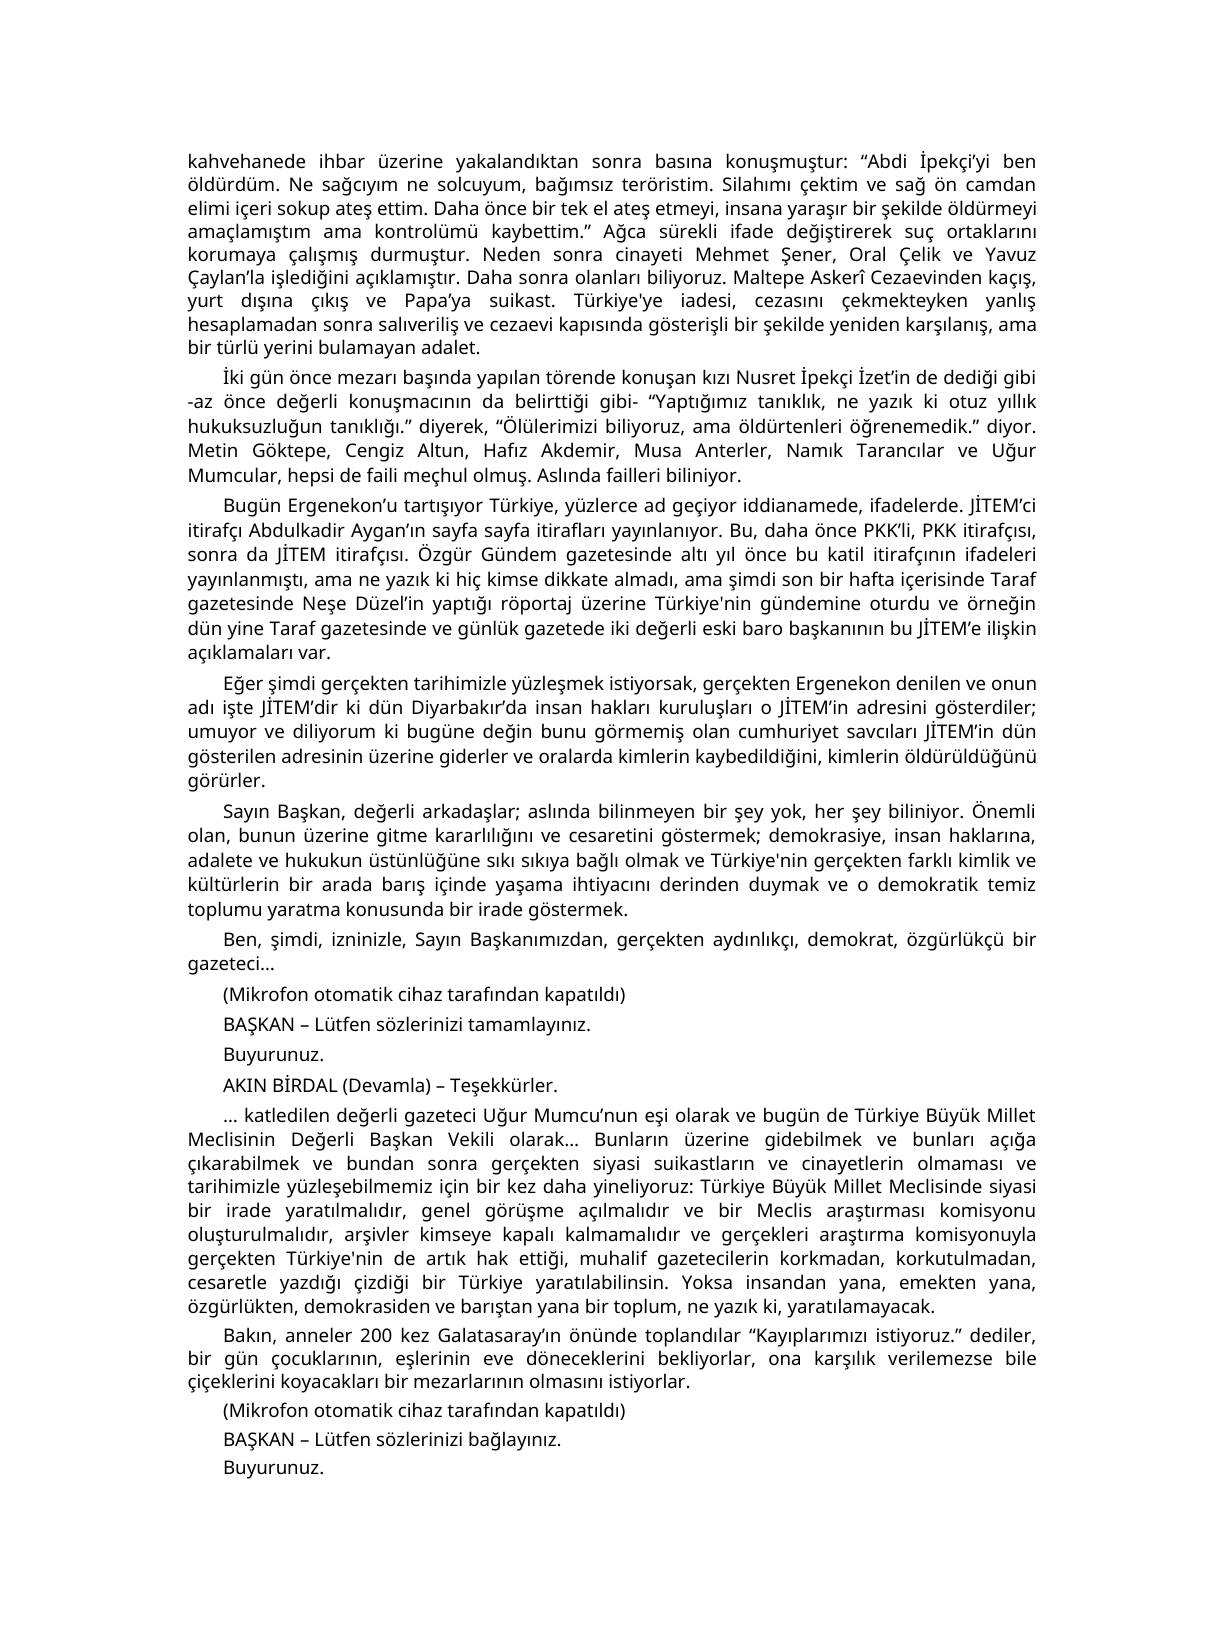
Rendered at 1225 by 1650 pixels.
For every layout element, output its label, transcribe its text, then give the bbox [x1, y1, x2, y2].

text BAŞKAN – Lütfen sözlerinizi bağlayınız. [187, 1428, 1037, 1451]
text (Mikrofon otomatik cihaz tarafından kapatıldı) [187, 982, 1037, 1006]
text … katledilen değerli gazeteci Uğur Mumcu’nun eşi olarak ve bugün de Türkiye Büyük Millet Meclisinin Değerli Başkan Vekili olarak… Bunların üzerine gidebilmek ve bunları açığa çıkarabilmek ve bundan sonra gerçekten siyasi suikastların ve cinayetlerin olmaması ve tarihimizle yüzleşebilmemiz için bir kez daha yineliyoruz: Türkiye Büyük Millet Meclisinde siyasi bir irade yaratılmalıdır, genel görüşme açılmalıdır ve bir Meclis araştırması komisyonu oluşturulmalıdır, arşivler kimseye kapalı kalmamalıdır ve gerçekleri araştırma komisyonuyla gerçekten Türkiye'nin de artık hak ettiği, muhalif gazetecilerin korkmadan, korkutulmadan, cesaretle yazdığı çizdiği bir Türkiye yaratılabilinsin. Yoksa insandan yana, emekten yana, özgürlükten, demokrasiden ve barıştan yana bir toplum, ne yazık ki, yaratılamayacak. [187, 1103, 1037, 1318]
text İki gün önce mezarı başında yapılan törende konuşan kızı Nusret İpekçi İzet’in de dediği gibi -az önce değerli konuşmacının da belirttiği gibi- “Yaptığımız tanıklık, ne yazık ki otuz yıllık hukuksuzluğun tanıklığı.” diyerek, “Ölülerimizi biliyoruz, ama öldürtenleri öğrenemedik.” diyor. Metin Göktepe, Cengiz Altun, Hafız Akdemir, Musa Anterler, Namık Tarancılar ve Uğur Mumcular, hepsi de faili meçhul olmuş. Aslında failleri biliniyor. [187, 365, 1037, 487]
text Bakın, anneler 200 kez Galatasaray’ın önünde toplandılar “Kayıplarımızı istiyoruz.” dediler, bir gün çocuklarının, eşlerinin eve döneceklerini bekliyorlar, ona karşılık verilemezse bile çiçeklerini koyacakları bir mezarlarının olmasını istiyorlar. [187, 1324, 1037, 1393]
text (Mikrofon otomatik cihaz tarafından kapatıldı) [187, 1399, 1037, 1422]
text AKIN BİRDAL (Devamla) – Teşekkürler. [187, 1072, 1037, 1097]
text BAŞKAN – Lütfen sözlerinizi tamamlayınız. [187, 1012, 1037, 1036]
text Ben, şimdi, izninizle, Sayın Başkanımızdan, gerçekten aydınlıkçı, demokrat, özgürlükçü bir gazeteci… [187, 927, 1037, 976]
text Eğer şimdi gerçekten tarihimizle yüzleşmek istiyorsak, gerçekten Ergenekon denilen ve onun adı işte JİTEM’dir ki dün Diyarbakır’da insan hakları kuruluşları o JİTEM’in adresini gösterdiler; umuyor ve diliyorum ki bugüne değin bunu görmemiş olan cumhuriyet savcıları JİTEM’in dün gösterilen adresinin üzerine giderler ve oralarda kimlerin kaybedildiğini, kimlerin öldürüldüğünü görürler. [187, 670, 1037, 793]
text Buyurunuz. [187, 1456, 1037, 1479]
text Buyurunuz. [187, 1042, 1037, 1067]
text Sayın Başkan, değerli arkadaşlar; aslında bilinmeyen bir şey yok, her şey biliniyor. Önemli olan, bunun üzerine gitme kararlılığını ve cesaretini göstermek; demokrasiye, insan haklarına, adalete ve hukukun üstünlüğüne sıkı sıkıya bağlı olmak ve Türkiye'nin gerçekten farklı kimlik ve kültürlerin bir arada barış içinde yaşama ihtiyacını derinden duymak ve o demokratik temiz toplumu yaratma konusunda bir irade göstermek. [187, 798, 1037, 921]
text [187, 150, 1037, 359]
text Bugün Ergenekon’u tartışıyor Türkiye, yüzlerce ad geçiyor iddianamede, ifadelerde. JİTEM’ci itirafçı Abdulkadir Aygan’ın sayfa sayfa itirafları yayınlanıyor. Bu, daha önce PKK’li, PKK itirafçısı, sonra da JİTEM itirafçısı. Özgür Gündem gazetesinde altı yıl önce bu katil itirafçının ifadeleri yayınlanmıştı, ama ne yazık ki hiç kimse dikkate almadı, ama şimdi son bir hafta içerisinde Taraf gazetesinde Neşe Düzel’in yaptığı röportaj üzerine Türkiye'nin gündemine oturdu ve örneğin dün yine Taraf gazetesinde ve günlük gazetede iki değerli eski baro başkanının bu JİTEM’e ilişkin açıklamaları var. [187, 493, 1037, 664]
